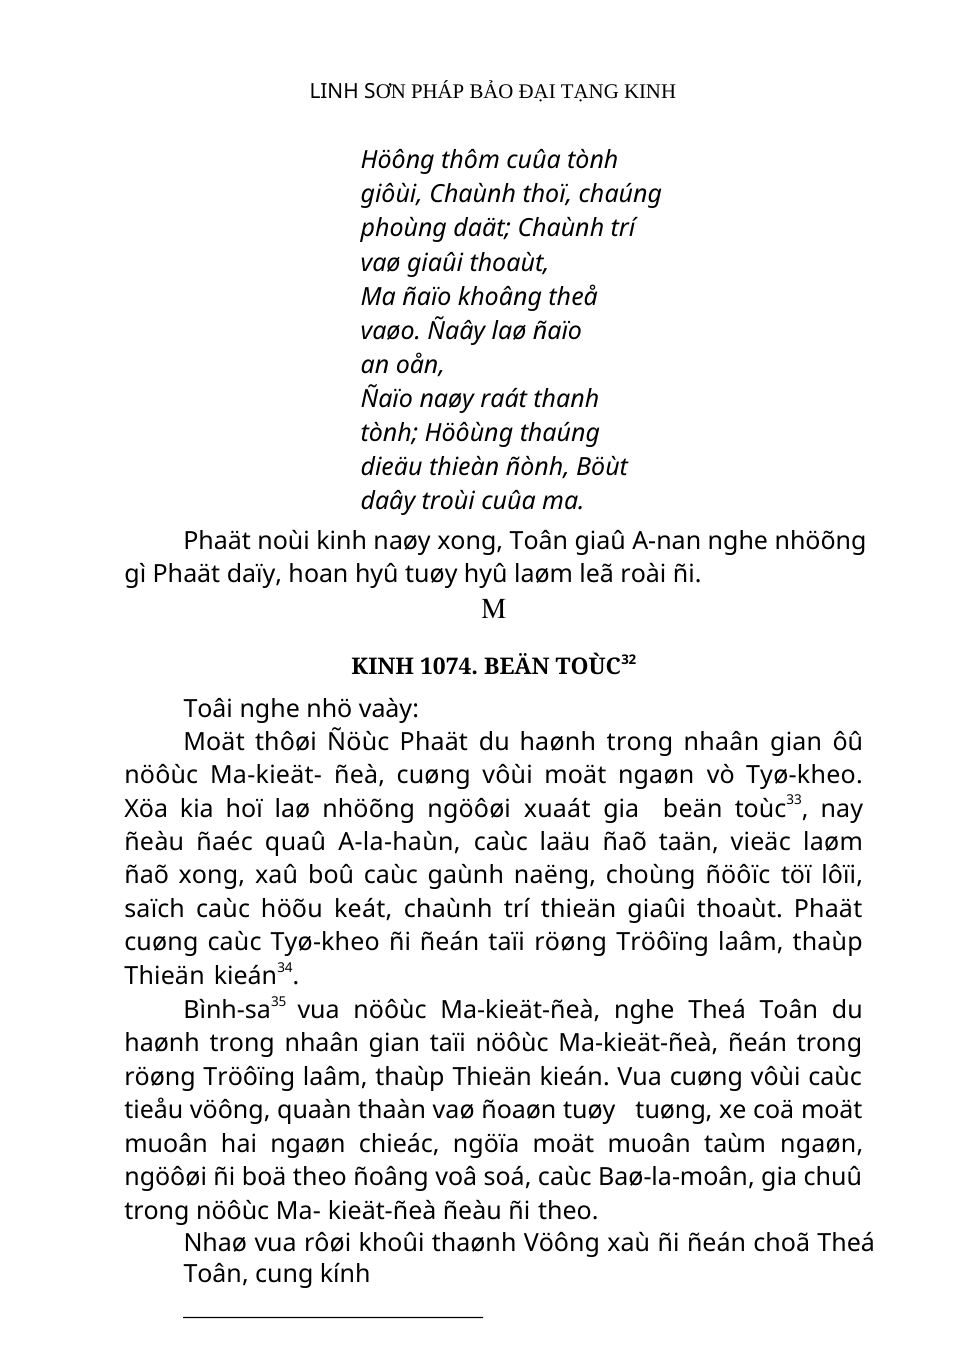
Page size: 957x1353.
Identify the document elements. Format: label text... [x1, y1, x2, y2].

text KINH 1074. BEÄN TOÙC32 [307, 650, 680, 681]
text Toâi nghe nhö vaày: [183, 691, 875, 724]
subtitle  [112, 599, 874, 625]
text Ma ñaïo khoâng theå vaøo. Ñaây laø ñaïo an oån, [360, 278, 598, 380]
text Phaät noùi kinh naøy xong, Toân giaû A-nan nghe nhöõng gì Phaät daïy, hoan hyû tuøy hyû laøm leã roài ñi. [124, 523, 875, 589]
text Ñaïo naøy raát thanh tònh; Höôùng thaúng dieäu thieàn ñònh, Böùt daây troùi cuûa ma. [360, 380, 663, 517]
text LINH SƠN PHÁP BẢO ĐẠI TẠNG KINH [309, 77, 875, 105]
text Moät thôøi Ñöùc Phaät du haønh trong nhaân gian ôû nöôùc Ma-kieät- ñeà, cuøng vôùi moät ngaøn vò Tyø-kheo. Xöa kia hoï laø nhöõng ngöôøi xuaát gia beän toùc33, nay ñeàu ñaéc quaû A-la-haùn, caùc laäu ñaõ taän, vieäc laøm ñaõ xong, xaû boû caùc gaùnh naëng, choùng ñöôïc töï lôïi, saïch caùc höõu keát, chaùnh trí thieän giaûi thoaùt. Phaät cuøng caùc Tyø-kheo ñi ñeán taïi röøng Tröôïng laâm, thaùp Thieän kieán34. [124, 724, 863, 992]
text Bình-sa35 vua nöôùc Ma-kieät-ñeà, nghe Theá Toân du haønh trong nhaân gian taïi nöôùc Ma-kieät-ñeà, ñeán trong röøng Tröôïng laâm, thaùp Thieän kieán. Vua cuøng vôùi caùc tieåu vöông, quaàn thaàn vaø ñoaøn tuøy tuøng, xe coä moät muoân hai ngaøn chieác, ngöïa moät muoân taùm ngaøn, ngöôøi ñi boä theo ñoâng voâ soá, caùc Baø-la-moân, gia chuû trong nöôùc Ma- kieät-ñeà ñeàu ñi theo. [124, 992, 863, 1226]
text Höông thôm cuûa tònh giôùi, Chaùnh thoï, chaúng phoùng daät; Chaùnh trí vaø giaûi thoaùt, [360, 142, 664, 278]
text Nhaø vua rôøi khoûi thaønh Vöông xaù ñi ñeán choã Theá Toân, cung kính [183, 1226, 875, 1289]
